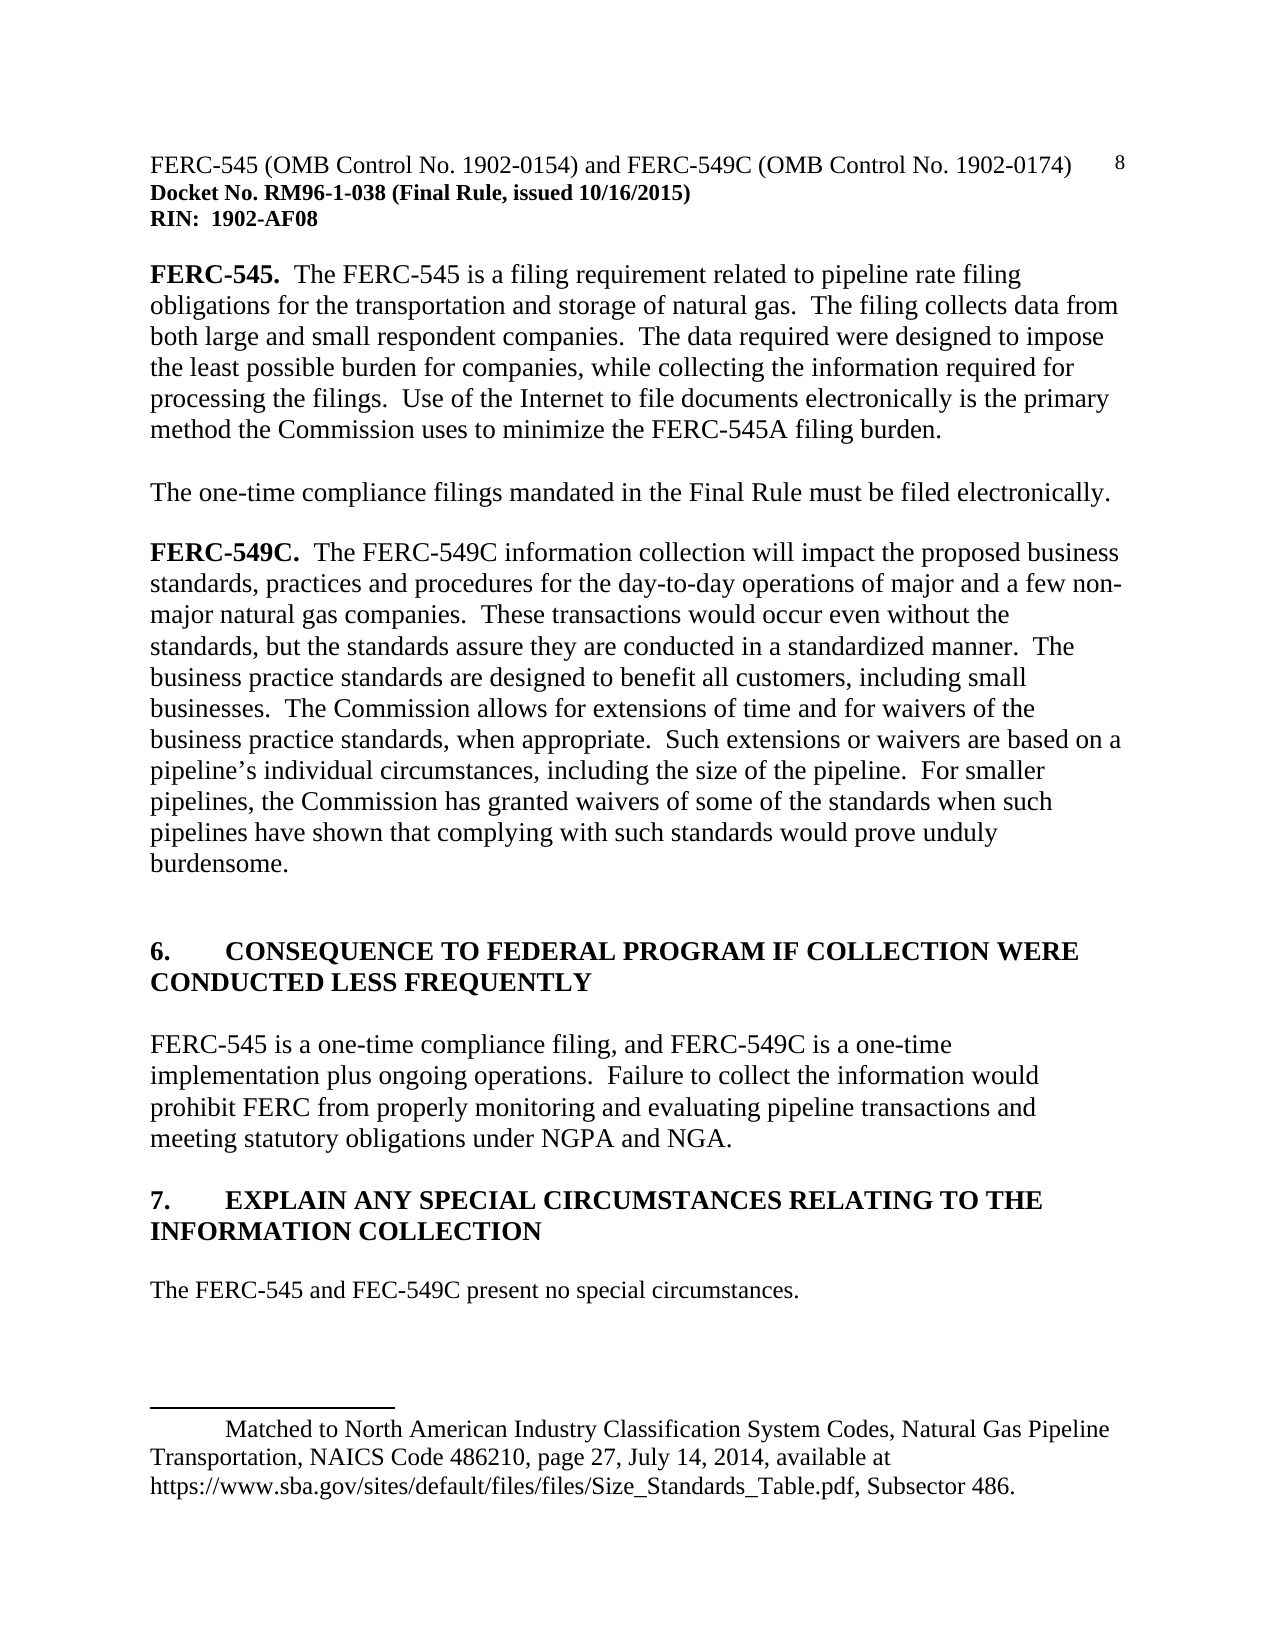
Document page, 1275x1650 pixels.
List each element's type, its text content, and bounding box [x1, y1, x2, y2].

list The FERC-545 and FEC-549C present no special circumstances. [150, 1275, 1125, 1304]
text CONSEQUENCE TO FEDERAL PROGRAM IF COLLECTION WERE CONDUCTED LESS FREQUENTLY [150, 935, 1125, 997]
text The one-time compliance filings mandated in the Final Rule must be filed electronically. [150, 476, 1125, 507]
text FERC-549C. The FERC-549C information collection will impact the proposed business standards, practices and procedures for the day-to-day operations of major and a few non-major natural gas companies. These transactions would occur even without the standards, but the standards assure they are conducted in a standardized manner. The business practice standards are designed to benefit all customers, including small businesses. The Commission allows for extensions of time and for waivers of the business practice standards, when appropriate. Such extensions or waivers are based on a pipeline’s individual circumstances, including the size of the pipeline. For smaller pipelines, the Commission has granted waivers of some of the standards when such pipelines have shown that complying with such standards would prove unduly burdensome. [150, 536, 1125, 879]
text EXPLAIN ANY SPECIAL CIRCUMSTANCES RELATING TO THE INFORMATION COLLECTION [150, 1184, 1125, 1246]
text FERC-545 is a one-time compliance filing, and FERC-549C is a one-time implementation plus ongoing operations. Failure to collect the information would prohibit FERC from properly monitoring and evaluating pipeline transactions and meeting statutory obligations under NGPA and NGA. [150, 1028, 1125, 1153]
text FERC-545. The FERC-545 is a filing requirement related to pipeline rate filing obligations for the transportation and storage of natural gas. The filing collects data from both large and small respondent companies. The data required were designed to impose the least possible burden for companies, while collecting the information required for processing the filings. Use of the Internet to file documents electronically is the primary method the Commission uses to minimize the FERC-545A filing burden. [150, 258, 1125, 445]
